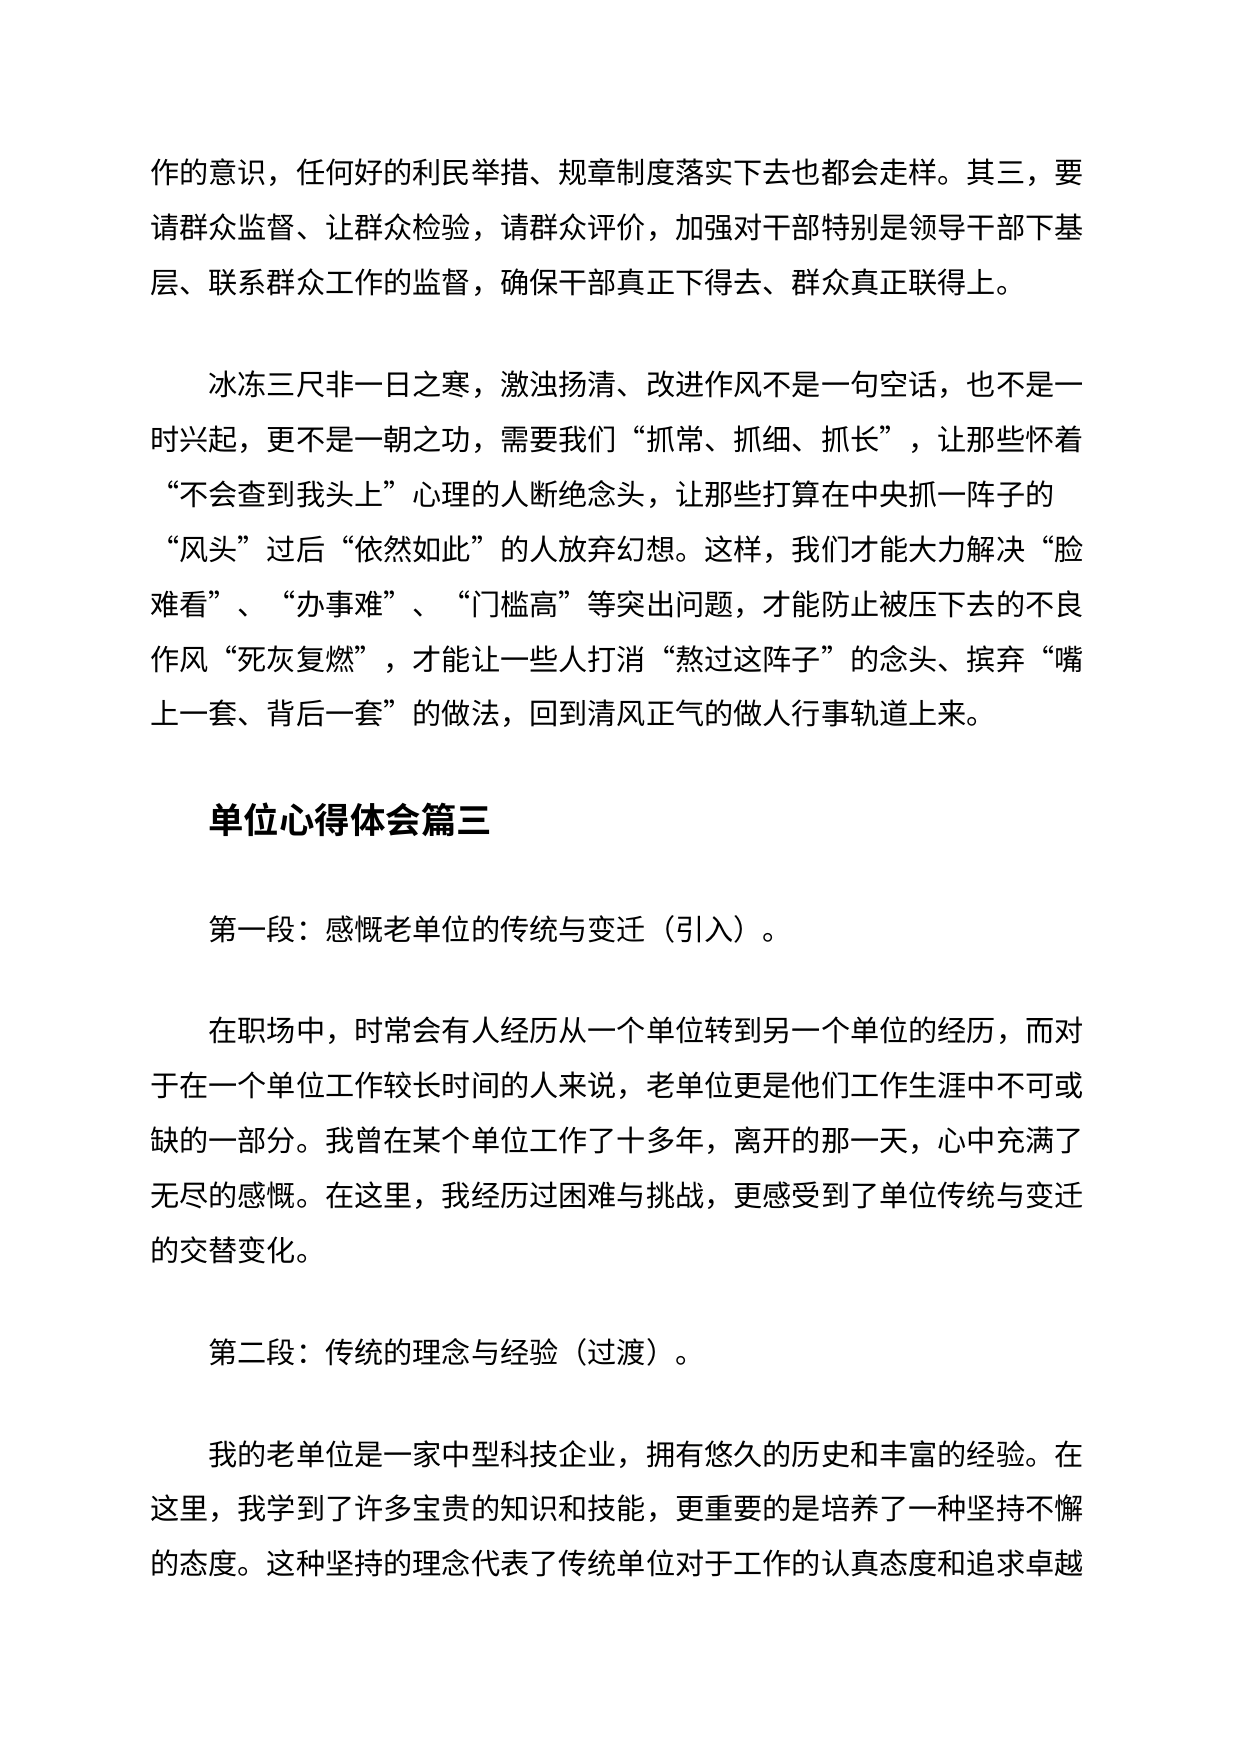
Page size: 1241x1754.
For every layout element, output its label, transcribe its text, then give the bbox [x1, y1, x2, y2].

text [150, 1431, 1090, 1583]
text 冰冻三尺非一日之寒，激浊扬清、改进作风不是一句空话，也不是一时兴起，更不是一朝之功，需要我们“抓常、抓细、抓长”，让那些怀着“不会查到我头上”心理的人断绝念头，让那些打算在中央抓一阵子的“风头”过后“依然如此”的人放弃幻想。这样，我们才能大力解决“脸难看”、“办事难”、“门槛高”等突出问题，才能防止被压下去的不良作风“死灰复燃”，才能让一些人打消“熬过这阵子”的念头、摈弃“嘴上一套、背后一套”的做法，回到清风正气的做人行事轨道上来。 [150, 362, 1090, 733]
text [150, 150, 1090, 302]
text 第一段：感慨老单位的传统与变迁（引入）。 [150, 906, 1090, 948]
text 第二段：传统的理念与经验（过渡）。 [150, 1329, 1090, 1372]
text 在职场中，时常会有人经历从一个单位转到另一个单位的经历，而对于在一个单位工作较长时间的人来说，老单位更是他们工作生涯中不可或缺的一部分。我曾在某个单位工作了十多年，离开的那一天，心中充满了无尽的感慨。在这里，我经历过困难与挑战，更感受到了单位传统与变迁的交替变化。 [150, 1008, 1090, 1270]
text 单位心得体会篇三 [150, 793, 1090, 844]
